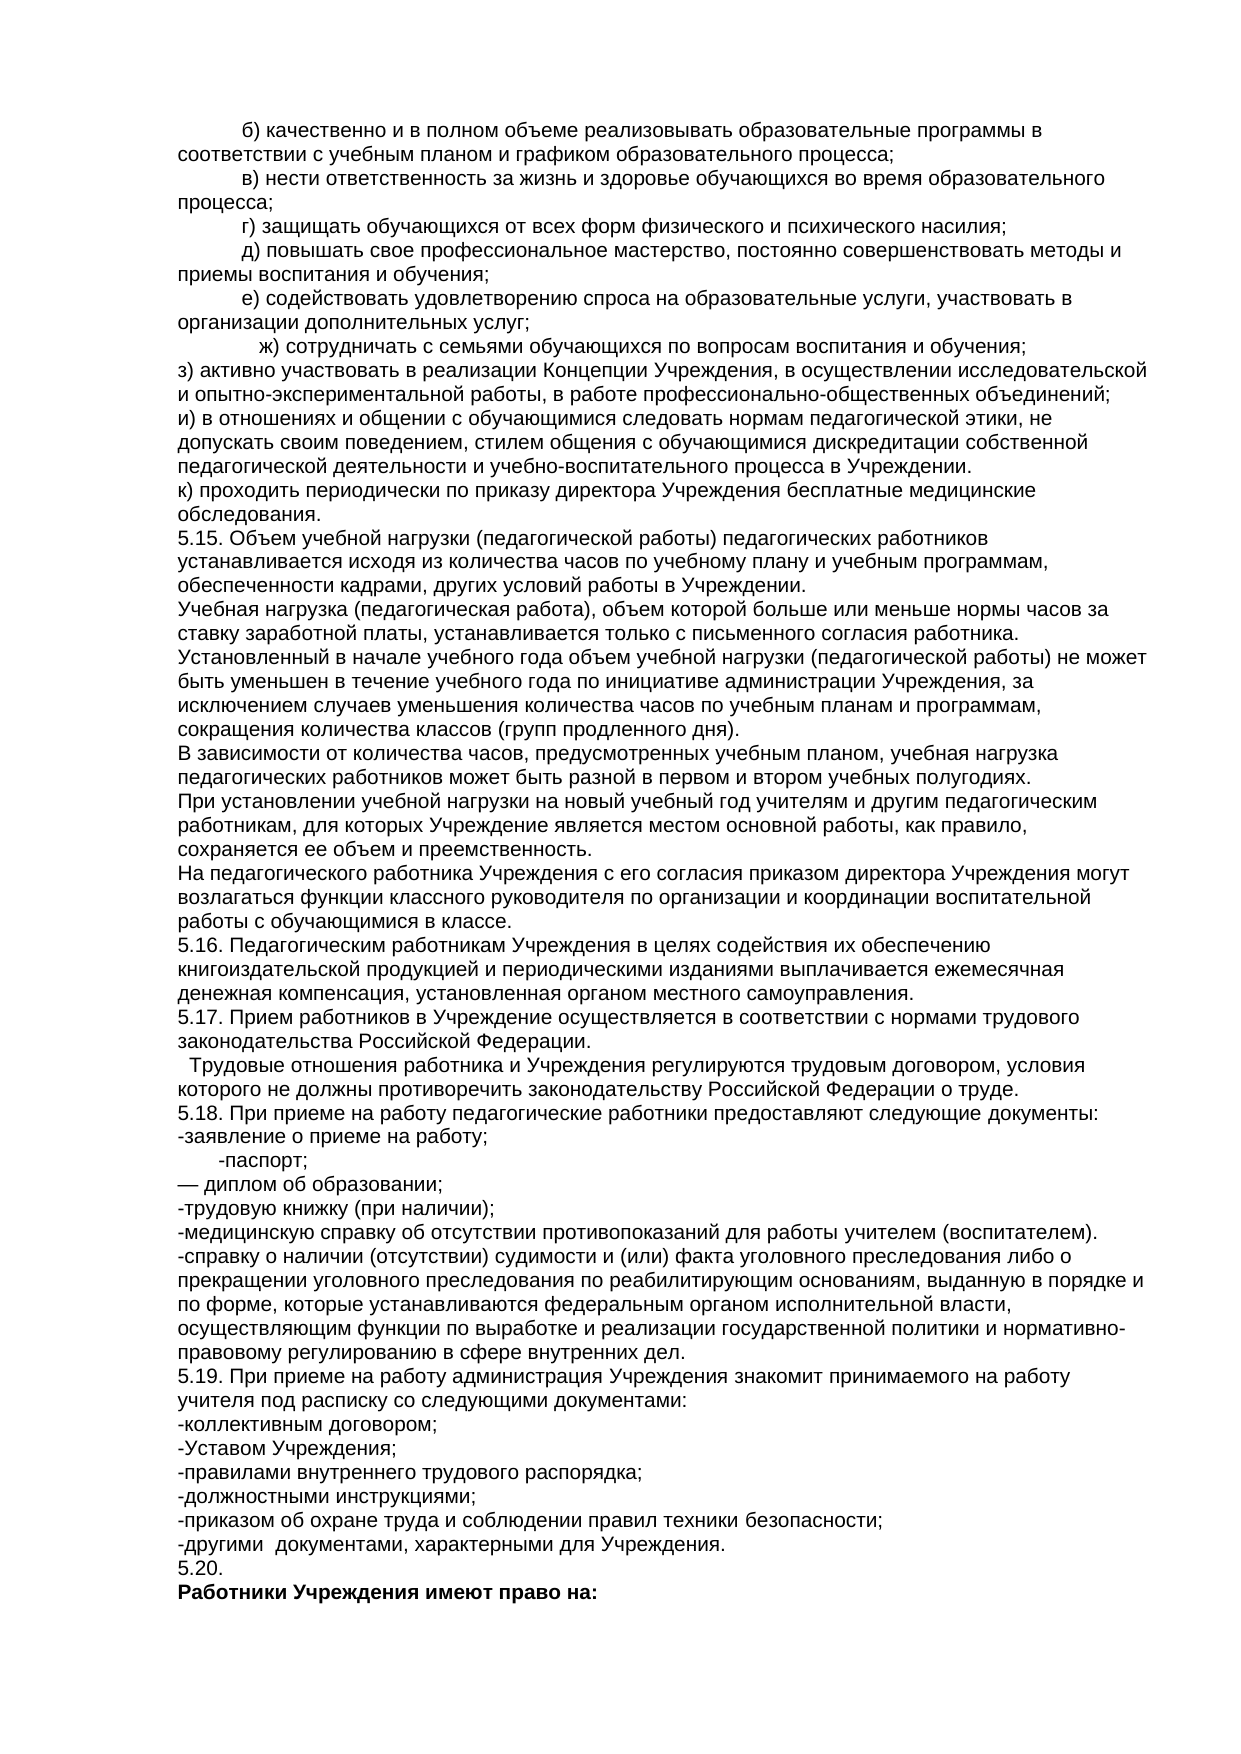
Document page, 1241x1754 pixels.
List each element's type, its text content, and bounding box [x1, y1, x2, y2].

text — диплом об образовании; [177, 1172, 1152, 1196]
text д) повышать свое профессиональное мастерство, постоянно совершенствовать методы и приемы воспитания и обучения; [177, 238, 1152, 286]
text г) защищать обучающихся от всех форм физического и психического насилия; [177, 214, 1152, 238]
text 5.16. Педагогическим работникам Учреждения в целях содействия их обеспечению книгоиздательской продукцией и периодическими изданиями выплачивается ежемесячная денежная компенсация, установленная органом местного самоуправления. [177, 933, 1152, 1004]
text В зависимости от количества часов, предусмотренных учебным планом, учебная нагрузка педагогических работников может быть разной в первом и втором учебных полугодиях. [177, 741, 1152, 789]
text Установленный в начале учебного года объем учебной нагрузки (педагогической работы) не может быть уменьшен в течение учебного года по инициативе администрации Учреждения, за исключением случаев уменьшения количества часов по учебным планам и программам, сокращения количества классов (групп продленного дня). [177, 645, 1152, 741]
text 5.15. Объем учебной нагрузки (педагогической работы) педагогических работников устанавливается исходя из количества часов по учебному плану и учебным программам, обеспеченности кадрами, других условий работы в Учреждении. [177, 525, 1152, 597]
text При установлении учебной нагрузки на новый учебный год учителям и другим педагогическим работникам, для которых Учреждение является местом основной работы, как правило, сохраняется ее объем и преемственность. [177, 789, 1152, 861]
text и) в отношениях и общении с обучающимися следовать нормам педагогической этики, не допускать своим поведением, стилем общения с обучающимися дискредитации собственной педагогической деятельности и учебно-воспитательного процесса в Учреждении. [177, 406, 1152, 477]
text Трудовые отношения работника и Учреждения регулируются трудовым договором, условия которого не должны противоречить законодательству Российской Федерации о труде. [177, 1052, 1152, 1100]
text -коллективным договором; [177, 1412, 1152, 1436]
text -заявление о приеме на работу; [177, 1124, 1152, 1148]
text -другими документами, характерными для Учреждения. [177, 1532, 1152, 1556]
text 5.19. При приеме на работу администрация Учреждения знакомит принимаемого на работу учителя под расписку со следующими документами: [177, 1364, 1152, 1412]
text 5.18. При приеме на работу педагогические работники предоставляют следующие документы: [177, 1100, 1152, 1124]
text На педагогического работника Учреждения с его согласия приказом директора Учреждения могут возлагаться функции классного руководителя по организации и координации воспитательной работы с обучающимися в классе. [177, 861, 1152, 933]
text -справку о наличии (отсутствии) судимости и (или) факта уголовного преследования либо о прекращении уголовного преследования по реабилитирующим основаниям, выданную в порядке и по форме, которые устанавливаются федеральным органом исполнительной власти, осуществляющим функции по выработке и реализации государственной политики и нормативно-правовому регулированию в сфере внутренних дел. [177, 1244, 1152, 1364]
text е) содействовать удовлетворению спроса на образовательные услуги, участвовать в организации дополнительных услуг; [177, 286, 1152, 334]
text -Уставом Учреждения; [177, 1436, 1152, 1460]
text б) качественно и в полном объеме реализовывать образовательные программы в соответствии с учебным планом и графиком образовательного процесса; [177, 118, 1152, 166]
text -трудовую книжку (при наличии); [177, 1196, 1152, 1220]
text 5.17. Прием работников в Учреждение осуществляется в соответствии с нормами трудового законодательства Российской Федерации. [177, 1004, 1152, 1052]
text к) проходить периодически по приказу директора Учреждения бесплатные медицинские обследования. [177, 477, 1152, 525]
text з) активно участвовать в реализации Концепции Учреждения, в осуществлении исследовательской и опытно-экспериментальной работы, в работе профессионально-общественных объединений; [177, 358, 1152, 406]
text -правилами внутреннего трудового распорядка; [177, 1460, 1152, 1484]
text 5.20. Работники Учреждения имеют право на: [177, 1556, 1152, 1603]
text -должностными инструкциями; [177, 1484, 1152, 1508]
text -приказом об охране труда и соблюдении правил техники безопасности; [177, 1508, 1152, 1532]
text ж) сотрудничать с семьями обучающихся по вопросам воспитания и обучения; [177, 334, 1152, 358]
text -медицинскую справку об отсутствии противопоказаний для работы учителем (воспитателем). [177, 1220, 1152, 1244]
text в) нести ответственность за жизнь и здоровье обучающихся во время образовательного процесса; [177, 166, 1152, 214]
text -паспорт; [177, 1148, 1152, 1172]
text Учебная нагрузка (педагогическая работа), объем которой больше или меньше нормы часов за ставку заработной платы, устанавливается только с письменного согласия работника. [177, 597, 1152, 645]
